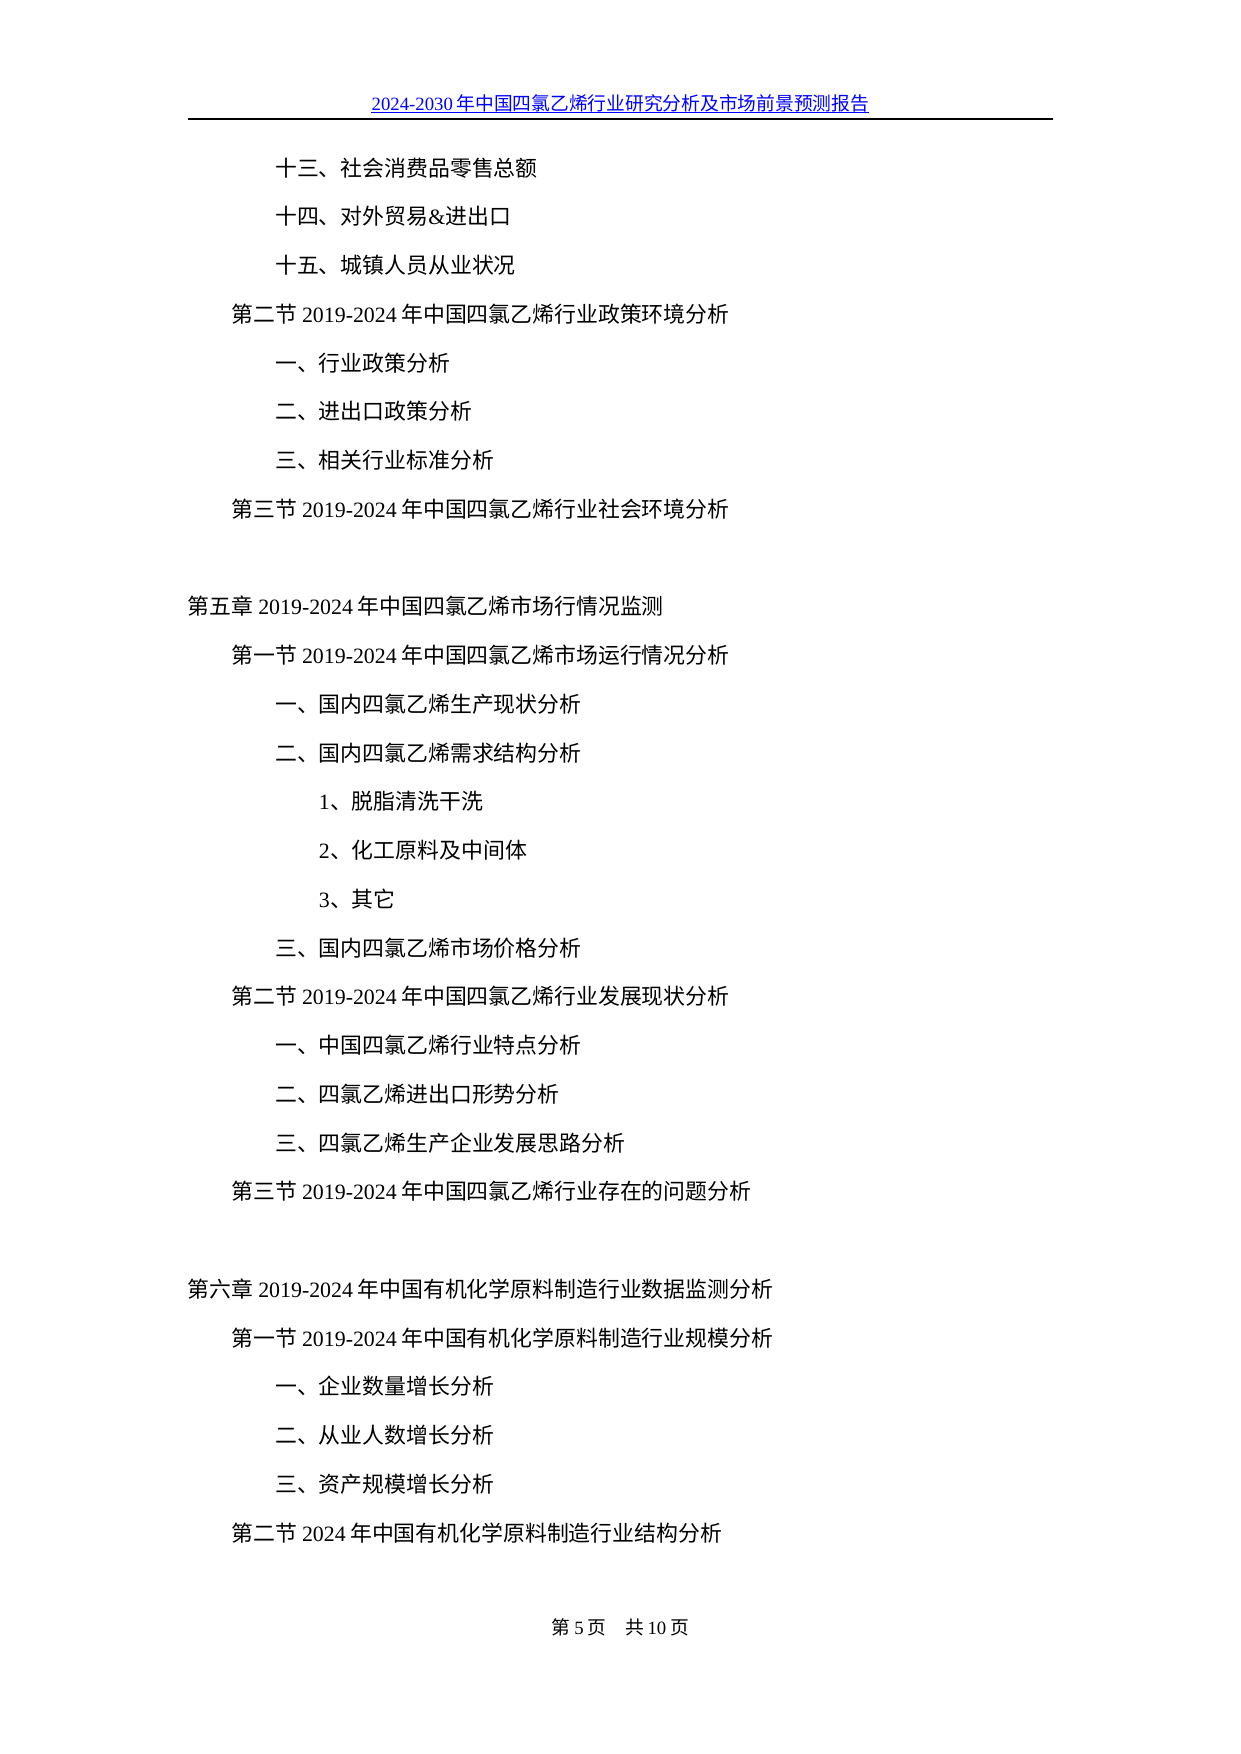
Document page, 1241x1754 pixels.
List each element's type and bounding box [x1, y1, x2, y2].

text [187, 150, 1053, 1548]
